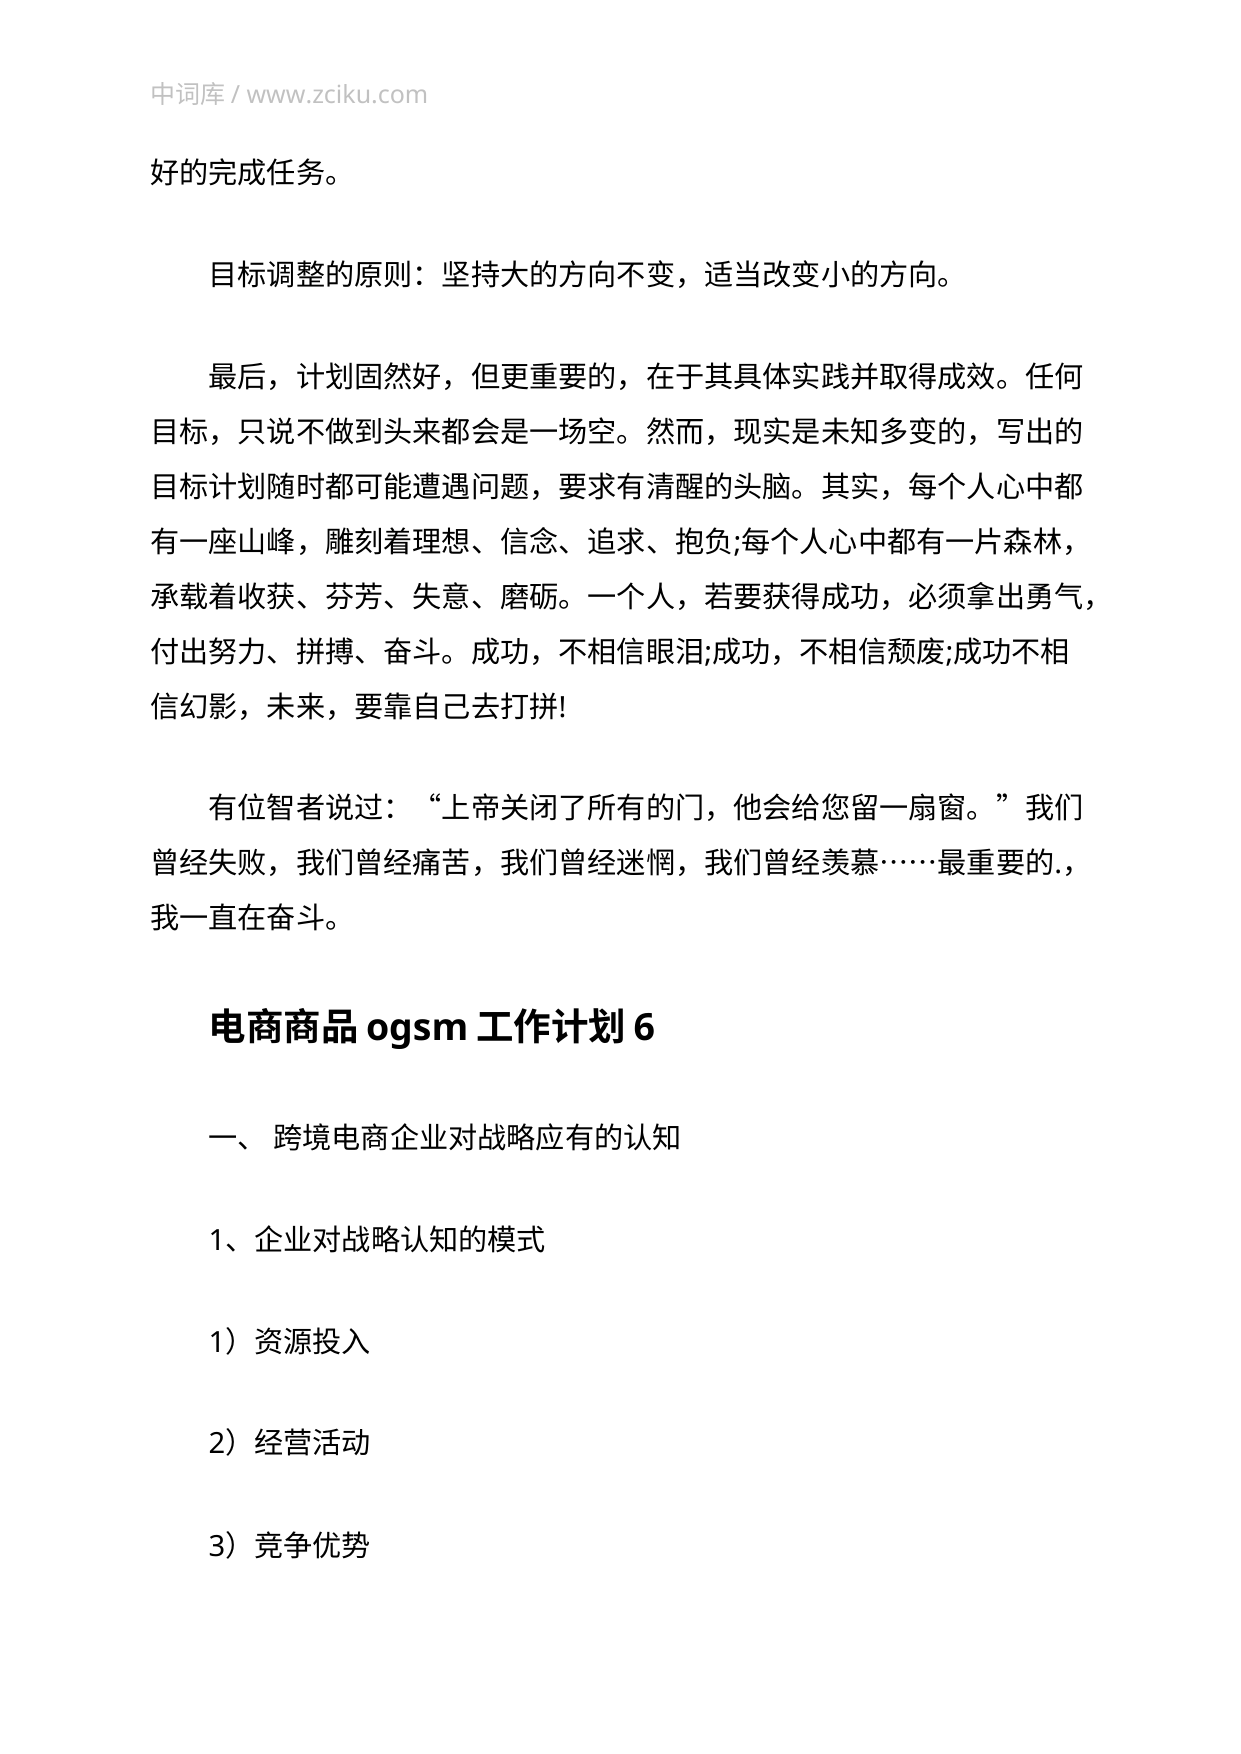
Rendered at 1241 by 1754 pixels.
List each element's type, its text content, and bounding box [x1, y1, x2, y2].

text 1）资源投入 [150, 1318, 1090, 1361]
text 1、企业对战略认知的模式 [150, 1216, 1090, 1258]
text 2）经营活动 [150, 1420, 1090, 1462]
text 3）竞争优势 [150, 1522, 1090, 1564]
text 有位智者说过：“上帝关闭了所有的门，他会给您留一扇窗。”我们曾经失败，我们曾经痛苦，我们曾经迷惘，我们曾经羡慕……最重要的.，我一直在奋斗。 [150, 785, 1090, 937]
text 目标调整的原则：坚持大的方向不变，适当改变小的方向。 [150, 252, 1090, 294]
text 电商商品ogsm工作计划6 [150, 997, 1090, 1051]
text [150, 150, 1090, 192]
text 最后，计划固然好，但更重要的，在于其具体实践并取得成效。任何目标，只说不做到头来都会是一场空。然而，现实是未知多变的，写出的目标计划随时都可能遭遇问题，要求有清醒的头脑。其实，每个人心中都有一座山峰，雕刻着理想、信念、追求、抱负;每个人心中都有一片森林，承载着收获、芬芳、失意、磨砺。一个人，若要获得成功，必须拿出勇气，付出努力、拼搏、奋斗。成功，不相信眼泪;成功，不相信颓废;成功不相信幻影，未来，要靠自己去打拼! [150, 353, 1090, 726]
text 一、 跨境电商企业对战略应有的认知 [150, 1114, 1090, 1157]
